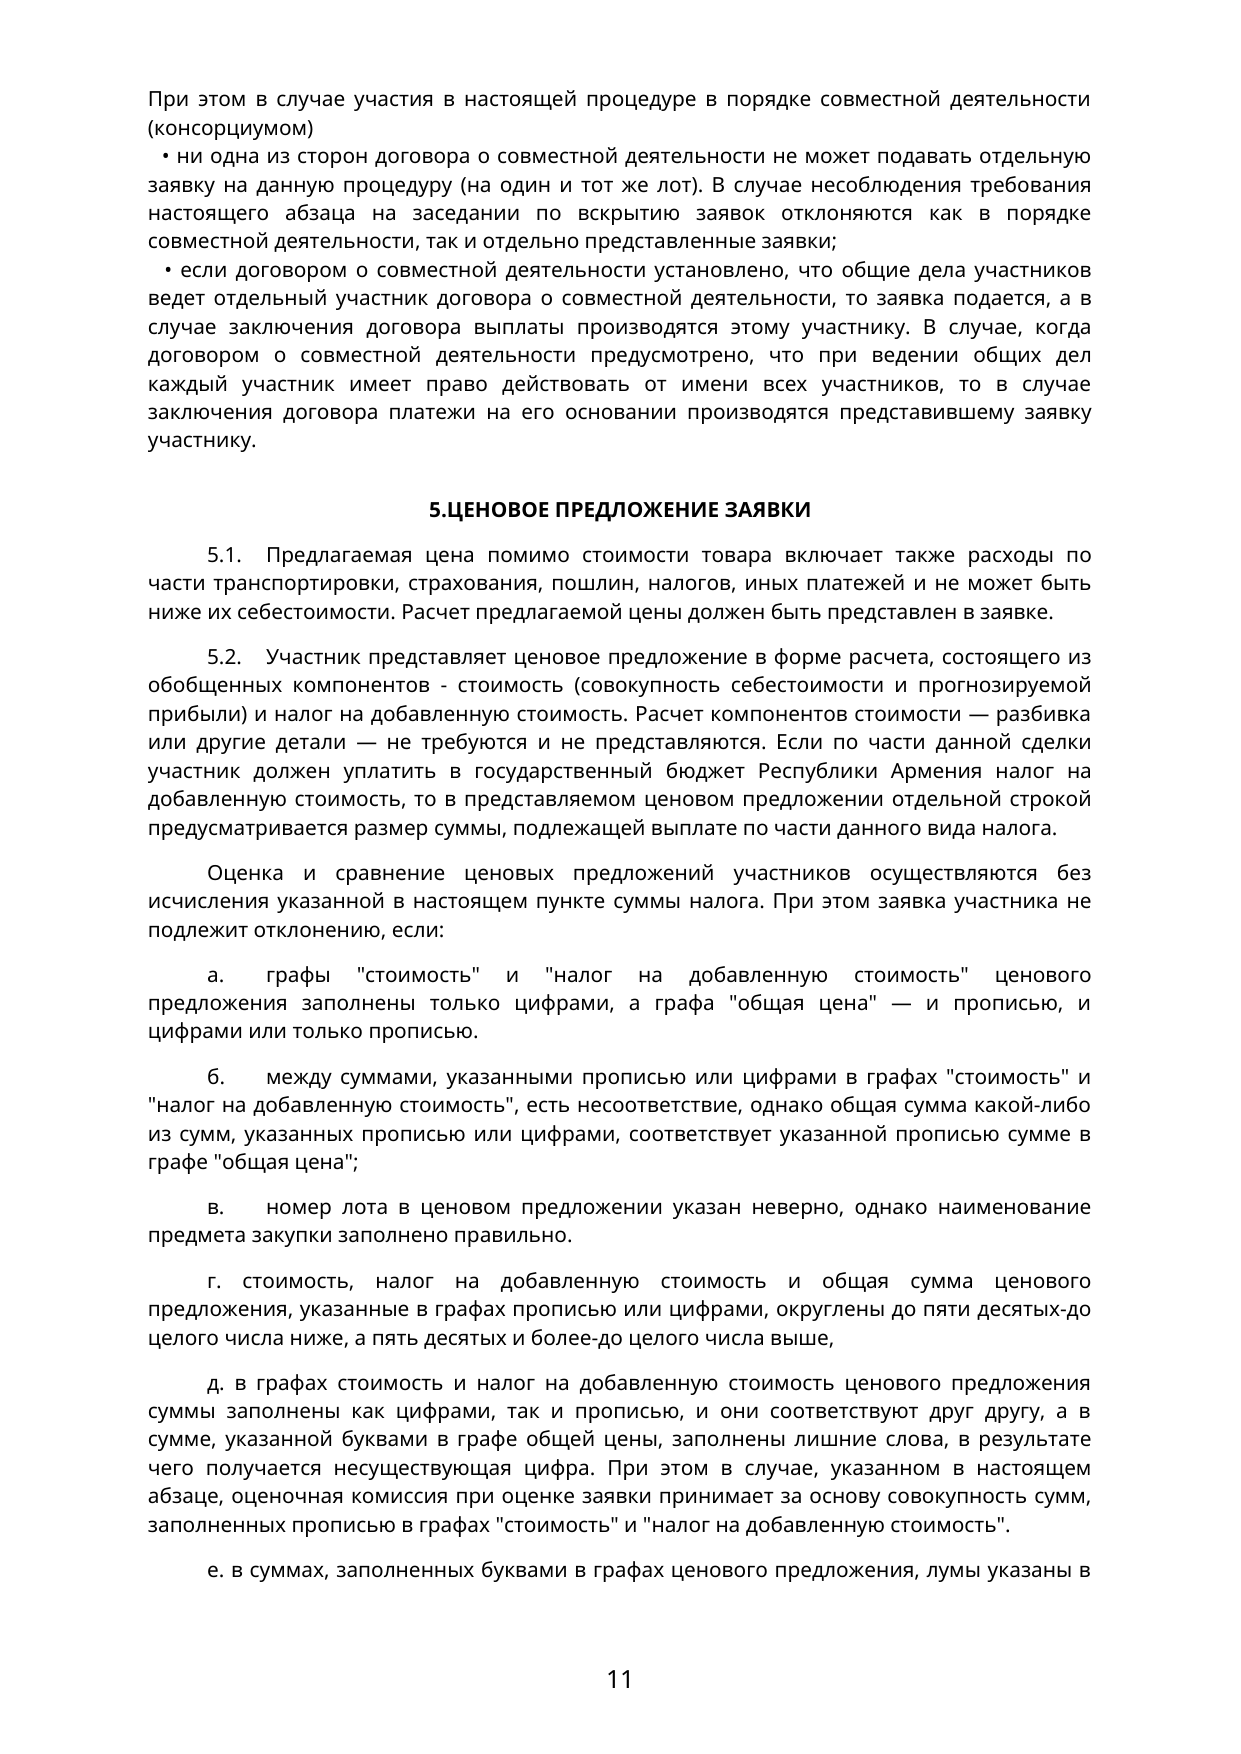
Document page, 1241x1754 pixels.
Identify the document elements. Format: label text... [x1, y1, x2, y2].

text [148, 1555, 1092, 1583]
text б. между суммами, указанными прописью или цифрами в графах "стоимость" и "налог на добавленную стоимость", есть несоответствие, однако общая сумма какой-либо из сумм, указанных прописью или цифрами, соответствует указанной прописью сумме в графе "общая цена"; [148, 1062, 1092, 1176]
text При этом в случае участия в настоящей процедуре в порядке совместной деятельности (консорциумом) [148, 84, 1092, 141]
text д. в графах стоимость и налог на добавленную стоимость ценового предложения суммы заполнены как цифрами, так и прописью, и они соответствуют друг другу, а в сумме, указанной буквами в графе общей цены, заполнены лишние слова, в результате чего получается несуществующая цифра. При этом в случае, указанном в настоящем абзаце, оценочная комиссия при оценке заявки принимает за основу совокупность сумм, заполненных прописью в графах "стоимость" и "налог на добавленную стоимость". [148, 1368, 1092, 1538]
text • если договором о совместной деятельности установлено, что общие дела участников ведет отдельный участник договора о совместной деятельности, то заявка подается, а в случае заключения договора выплаты производятся этому участнику. В случае, когда договором о совместной деятельности предусмотрено, что при ведении общих дел каждый участник имеет право действовать от имени всех участников, то в случае заключения договора платежи на его основании производятся представившему заявку участнику. [148, 255, 1092, 454]
text 5.ЦЕНОВОЕ ПРЕДЛОЖЕНИЕ ЗАЯВКИ [148, 495, 1092, 523]
text 5.1. Предлагаемая цена помимо стоимости товара включает также расходы по части транспортировки, страхования, пошлин, налогов, иных платежей и не может быть ниже их себестоимости. Расчет предлагаемой цены должен быть представлен в заявке. [148, 540, 1092, 625]
text в. номер лота в ценовом предложении указан неверно, однако наименование предмета закупки заполнено правильно. [148, 1192, 1092, 1249]
text г. стоимость, налог на добавленную стоимость и общая сумма ценового предложения, указанные в графах прописью или цифрами, округлены до пяти десятых-до целого числа ниже, а пять десятых и более-до целого числа выше, [148, 1266, 1092, 1351]
text Оценка и сравнение ценовых предложений участников осуществляются без исчисления указанной в настоящем пункте суммы налога. При этом заявка участника не подлежит отклонению, если: [148, 858, 1092, 943]
text 5.2. Участник представляет ценовое предложение в форме расчета, состоящего из обобщенных компонентов - стоимость (совокупность себестоимости и прогнозируемой прибыли) и налог на добавленную стоимость. Расчет компонентов стоимости — разбивка или другие детали — не требуются и не представляются. Если по части данной сделки участник должен уплатить в государственный бюджет Республики Армения налог на добавленную стоимость, то в представляемом ценовом предложении отдельной строкой предусматривается размер суммы, подлежащей выплате по части данного вида налога. [148, 642, 1092, 841]
text а. графы "стоимость" и "налог на добавленную стоимость" ценового предложения заполнены только цифрами, а графа "общая цена" — и прописью, и цифрами или только прописью. [148, 960, 1092, 1045]
text • ни одна из сторон договора о совместной деятельности не может подавать отдельную заявку на данную процедуру (на один и тот же лот). В случае несоблюдения требования настоящего абзаца на заседании по вскрытию заявок отклоняются как в порядке совместной деятельности, так и отдельно представленные заявки; [148, 141, 1092, 255]
